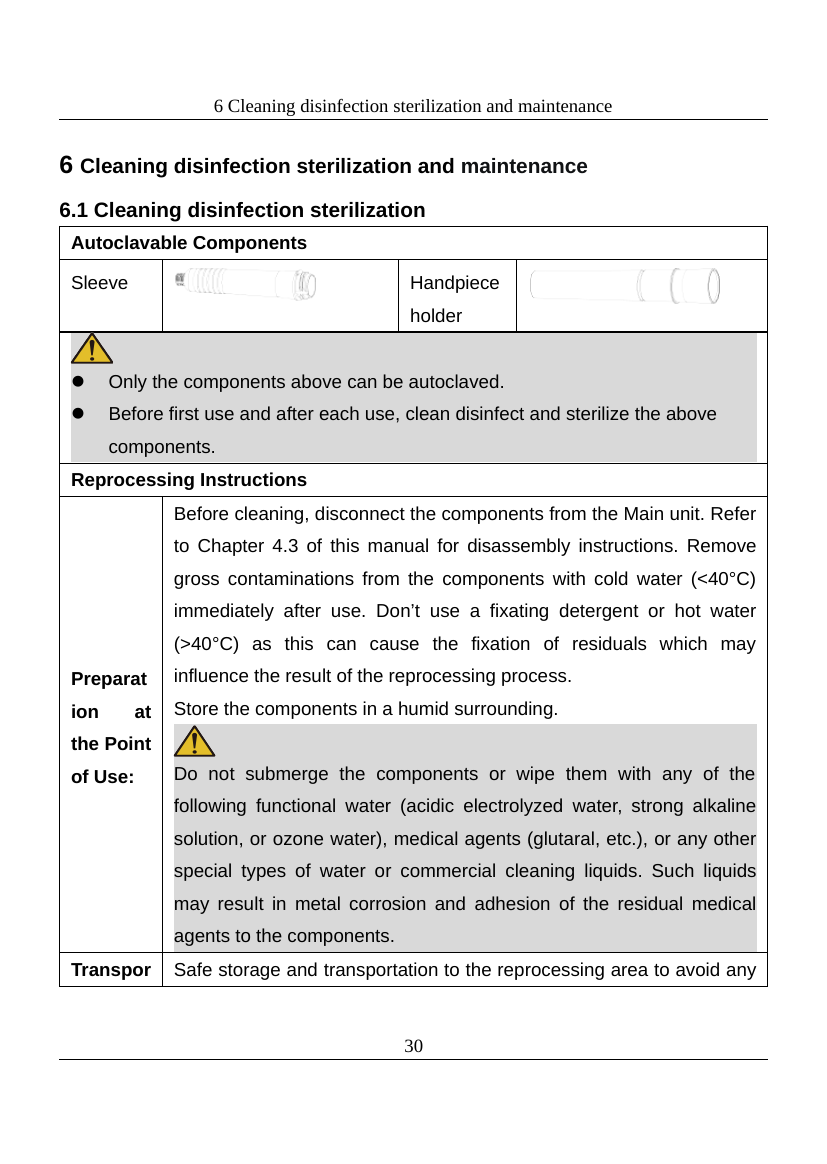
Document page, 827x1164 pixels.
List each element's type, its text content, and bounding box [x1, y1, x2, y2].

table_cell Sleeve [60, 260, 162, 331]
table_cell Handpiece holder [399, 260, 516, 331]
table_header Autoclavable Components [60, 227, 767, 259]
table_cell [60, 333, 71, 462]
subtitle 6.1 Cleaning disinfection sterilization [59, 193, 768, 226]
table_cell Reprocessing Instructions [60, 464, 767, 496]
table_cell Transportation: [60, 953, 162, 986]
table_cell [163, 260, 398, 331]
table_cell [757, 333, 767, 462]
subtitle 6 Cleaning disinfection sterilization and maintenance [59, 148, 768, 181]
table_cell [517, 260, 767, 331]
table_cell Before cleaning, disconnect the components from the Main unit. Refer to Chapter 4.3 of this manual for disassembly instructions. Remove gross contaminations from the components with cold water (<40°C) immediately after use. Don’t use a fixating detergent or hot water (>40°C) as this can cause the fixation of residuals which may influence the result of the reprocessing process. Store the components in a humid surrounding. Do not submerge the components or wipe them with any of the following functional water (acidic electrolyzed water, strong alkaline solution, or ozone water), medical agents (glutaral, etc.), or any other special types of water or commercial cleaning liquids. Such liquids may result in metal corrosion and adhesion of the residual medical agents to the components. [163, 497, 767, 952]
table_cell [163, 953, 767, 986]
table_cell Preparation at the Point of Use: [60, 497, 162, 952]
